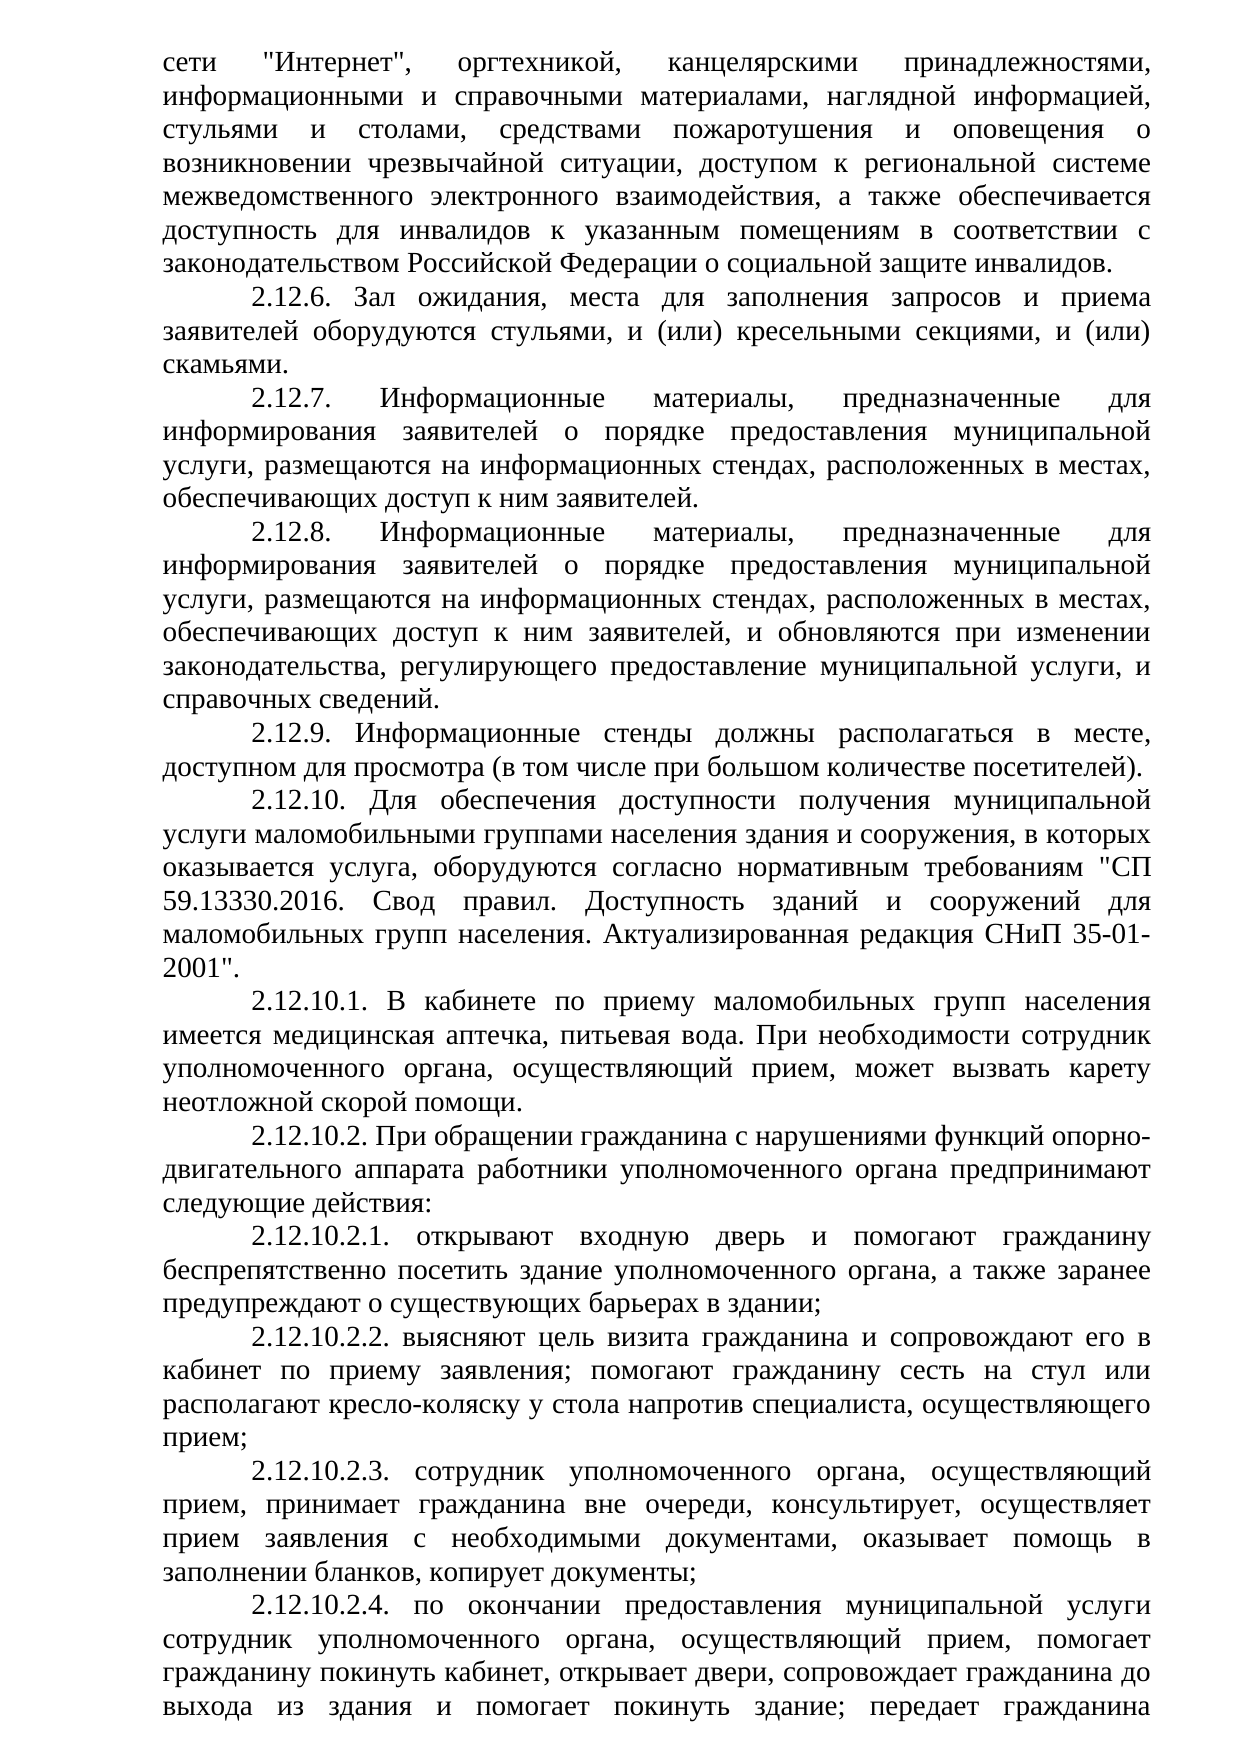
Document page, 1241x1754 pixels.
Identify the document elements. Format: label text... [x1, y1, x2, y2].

text 2.12.9. Информационные стенды должны располагаться в месте, доступном для просмотра (в том числе при большом количестве посетителей). [162, 715, 1152, 782]
text 2.12.10.2.2. выясняют цель визита гражданина и сопровождают его в кабинет по приему заявления; помогают гражданину сесть на стул или располагают кресло-коляску у стола напротив специалиста, осуществляющего прием; [162, 1319, 1152, 1453]
text 2.12.10.2. При обращении гражданина с нарушениями функций опорно-двигательного аппарата работники уполномоченного органа предпринимают следующие действия: [162, 1118, 1152, 1218]
text 2.12.10. Для обеспечения доступности получения муниципальной услуги маломобильными группами населения здания и сооружения, в которых оказывается услуга, оборудуются согласно нормативным требованиям "СП 59.13330.2016. Свод правил. Доступность зданий и сооружений для маломобильных групп населения. Актуализированная редакция СНиП 35-01-2001". [162, 782, 1152, 983]
text 2.12.10.2.1. открывают входную дверь и помогают гражданину беспрепятственно посетить здание уполномоченного органа, а также заранее предупреждают о существующих барьерах в здании; [162, 1218, 1152, 1319]
text 2.12.10.2.3. сотрудник уполномоченного органа, осуществляющий прием, принимает гражданина вне очереди, консультирует, осуществляет прием заявления с необходимыми документами, оказывает помощь в заполнении бланков, копирует документы; [162, 1453, 1152, 1587]
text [162, 44, 1152, 279]
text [162, 1587, 1152, 1721]
text 2.12.8. Информационные материалы, предназначенные для информирования заявителей о порядке предоставления муниципальной услуги, размещаются на информационных стендах, расположенных в местах, обеспечивающих доступ к ним заявителей, и обновляются при изменении законодательства, регулирующего предоставление муниципальной услуги, и справочных сведений. [162, 514, 1152, 715]
text 2.12.7. Информационные материалы, предназначенные для информирования заявителей о порядке предоставления муниципальной услуги, размещаются на информационных стендах, расположенных в местах, обеспечивающих доступ к ним заявителей. [162, 380, 1152, 514]
text 2.12.6. Зал ожидания, места для заполнения запросов и приема заявителей оборудуются стульями, и (или) кресельными секциями, и (или) скамьями. [162, 279, 1152, 380]
text 2.12.10.1. В кабинете по приему маломобильных групп населения имеется медицинская аптечка, питьевая вода. При необходимости сотрудник уполномоченного органа, осуществляющий прием, может вызвать карету неотложной скорой помощи. [162, 983, 1152, 1118]
